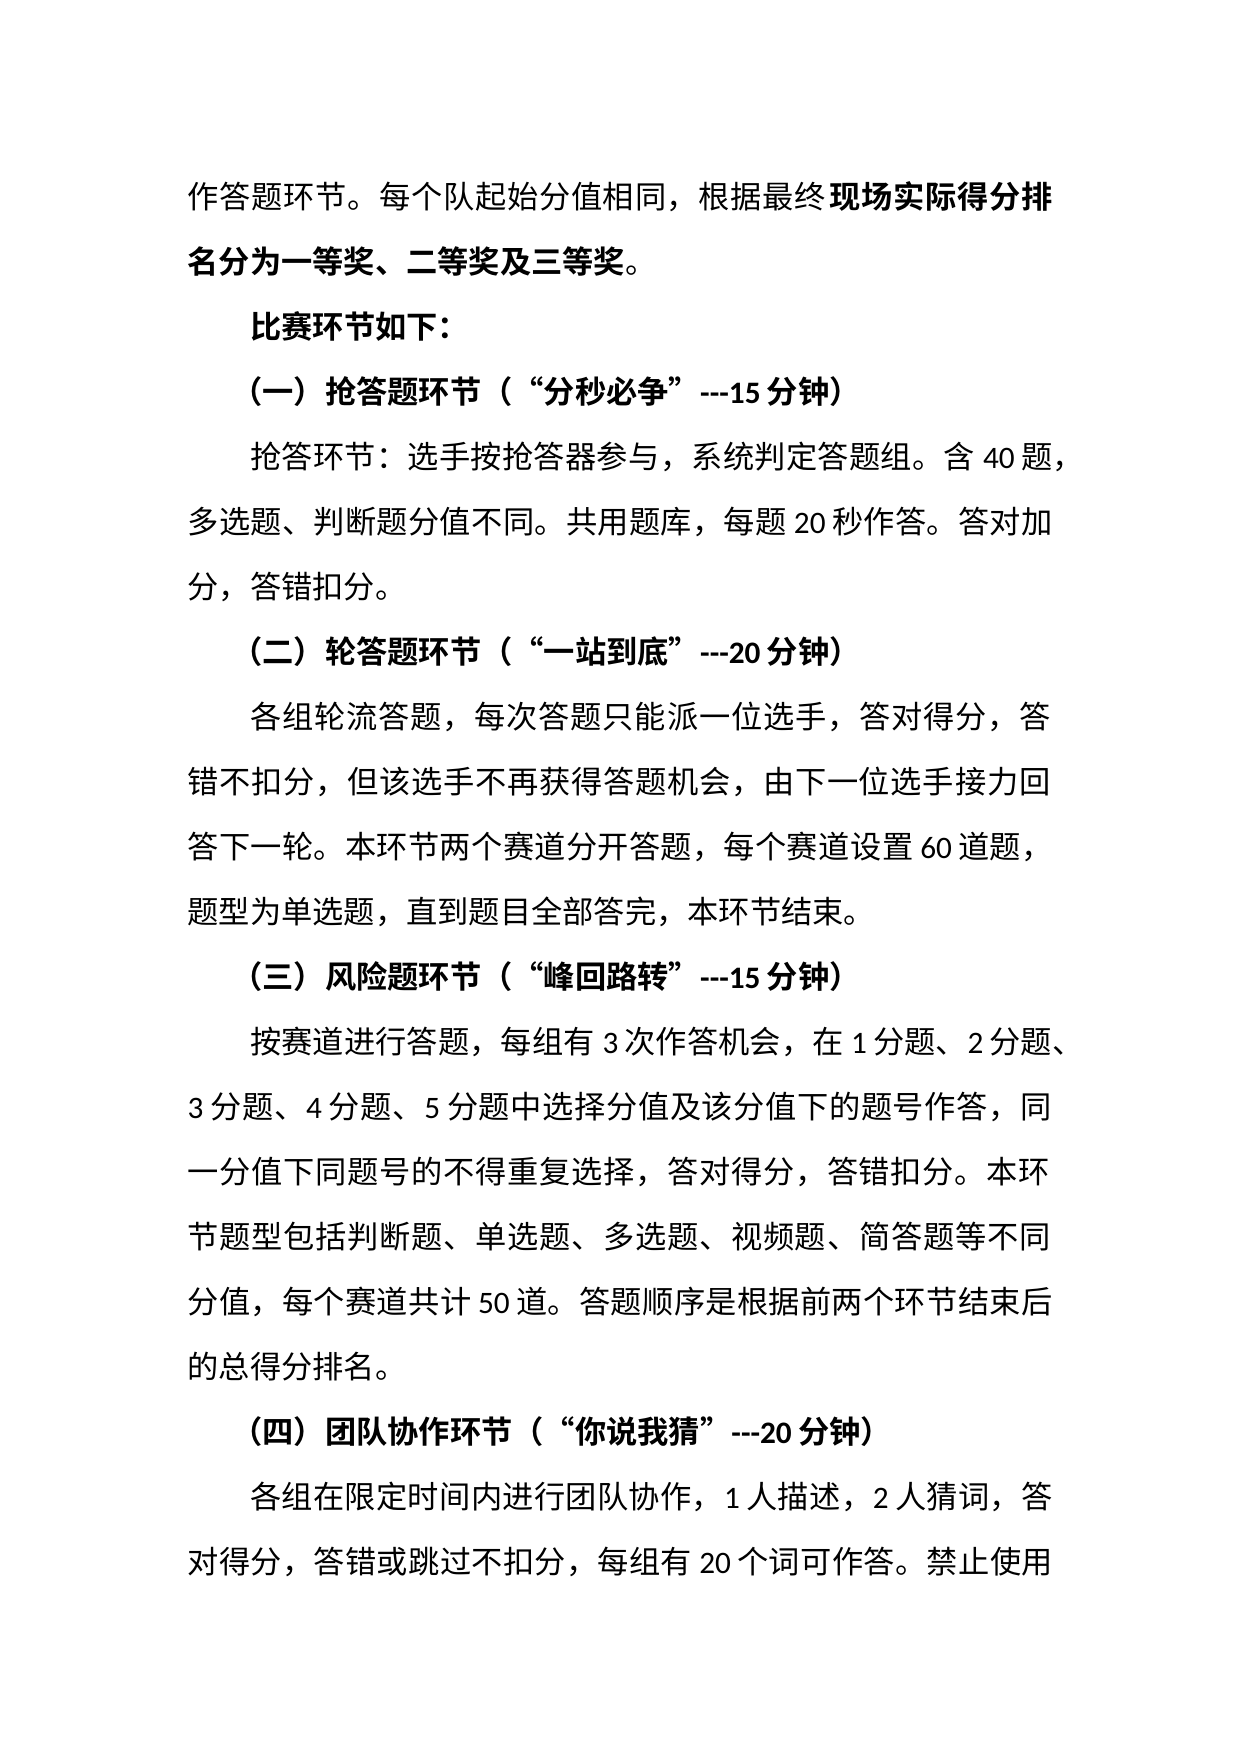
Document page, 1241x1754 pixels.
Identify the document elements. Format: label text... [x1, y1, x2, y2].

list 抢答题环节（“分秒必争”---15分钟） [187, 357, 1053, 422]
list 轮答题环节（“一站到底”---20分钟） [187, 617, 1053, 682]
text 各组轮流答题，每次答题只能派一位选手，答对得分，答错不扣分，但该选手不再获得答题机会，由下一位选手接力回答下一轮。本环节两个赛道分开答题，每个赛道设置60道题，题型为单选题，直到题目全部答完，本环节结束。 [187, 682, 1053, 942]
text 按赛道进行答题，每组有3次作答机会，在1分题、2分题、3分题、4分题、5分题中选择分值及该分值下的题号作答，同一分值下同题号的不得重复选择，答对得分，答错扣分。本环节题型包括判断题、单选题、多选题、视频题、简答题等不同分值，每个赛道共计50道。答题顺序是根据前两个环节结束后的总得分排名。 [187, 1007, 1053, 1397]
text 比赛环节如下： [187, 292, 1053, 357]
list 团队协作环节（“你说我猜”---20分钟） [187, 1397, 1053, 1462]
text 抢答环节：选手按抢答器参与，系统判定答题组。含40题，多选题、判断题分值不同。共用题库，每题20秒作答。答对加分，答错扣分。 [187, 422, 1053, 617]
list 风险题环节（“峰回路转”---15分钟） [187, 942, 1053, 1007]
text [187, 162, 1053, 292]
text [187, 1462, 1053, 1592]
